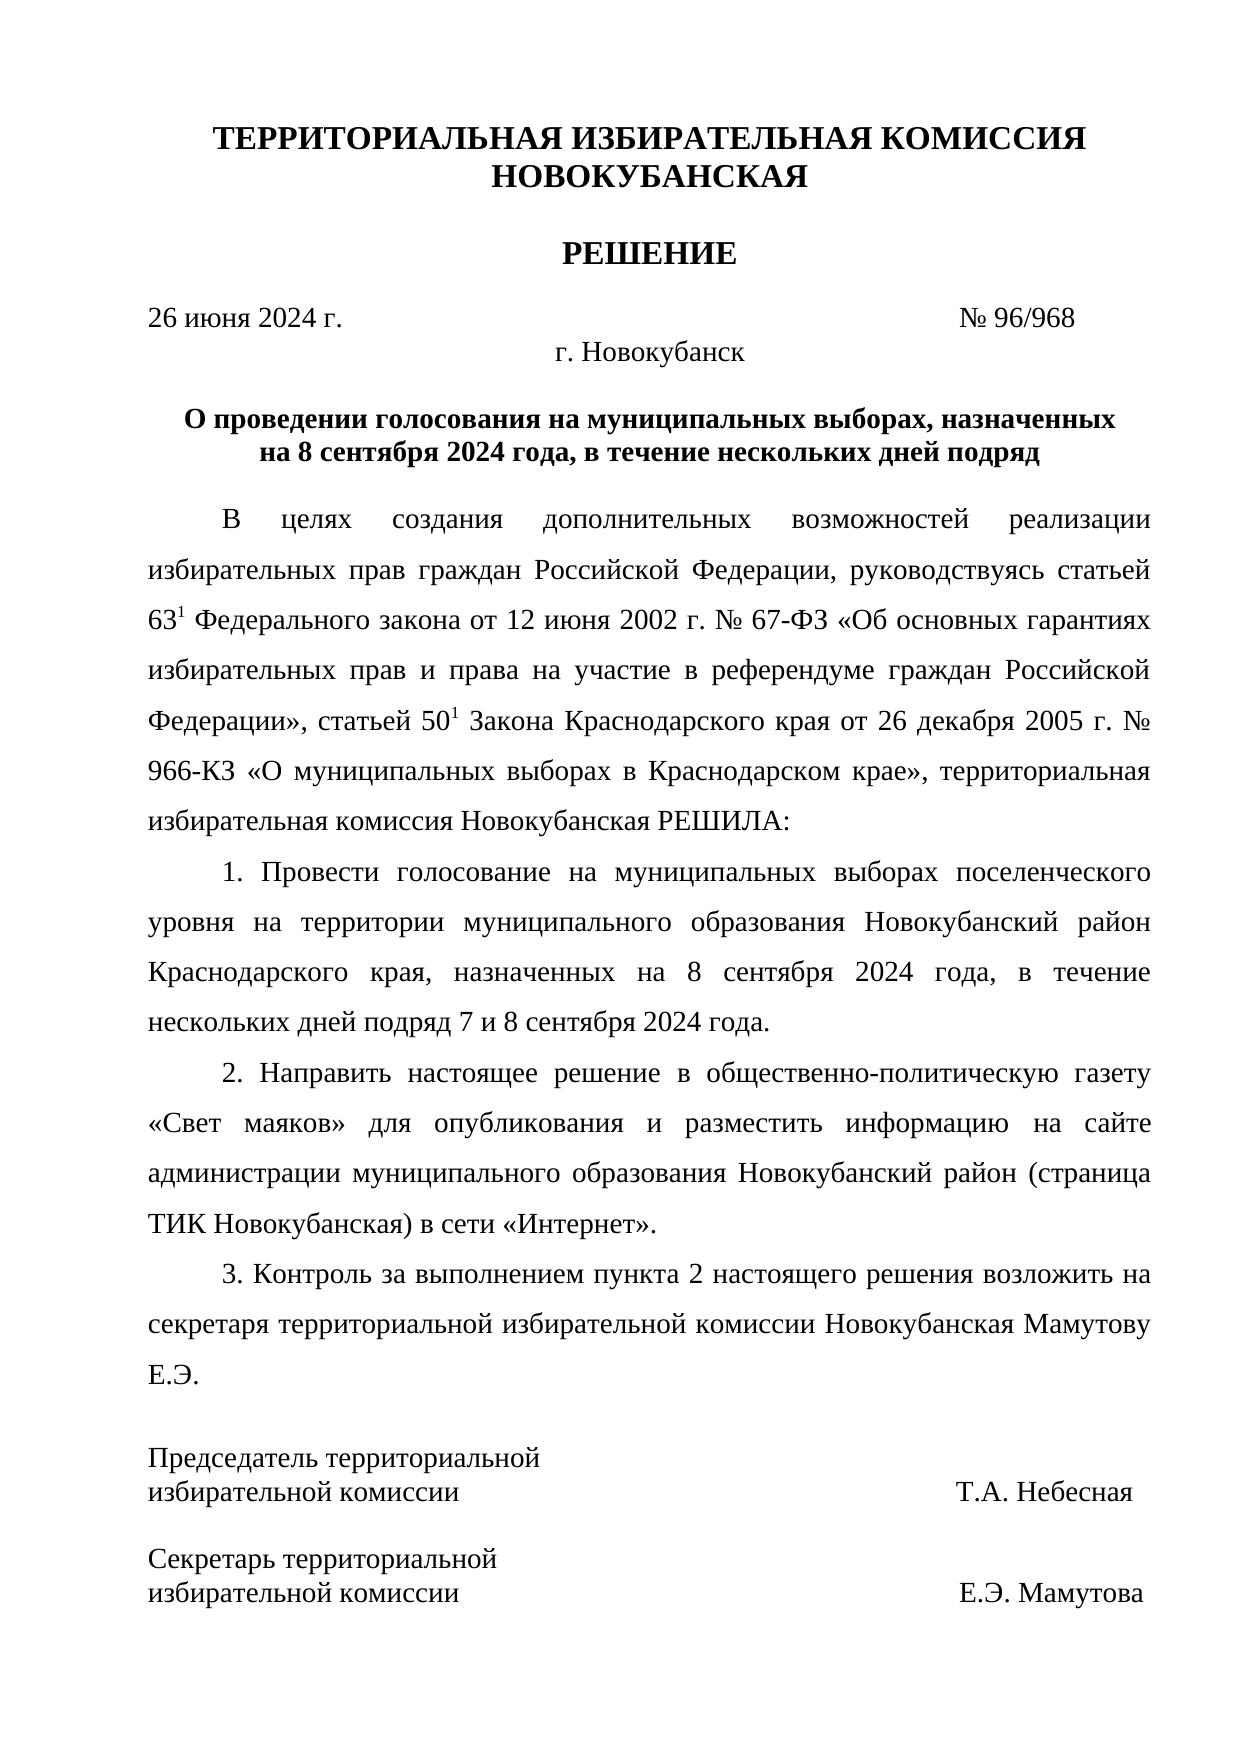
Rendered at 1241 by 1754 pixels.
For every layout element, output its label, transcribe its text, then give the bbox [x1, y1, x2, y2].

text 2. Направить настоящее решение в общественно-политическую газету «Свет маяков» для опубликования и разместить информацию на сайте администрации муниципального образования Новокубанский район (страница ТИК Новокубанская) в сети «Интернет». [148, 1055, 1152, 1239]
text 1. Провести голосование на муниципальных выборах поселенческого уровня на территории муниципального образования Новокубанский район Краснодарского края, назначенных на 8 сентября 2024 года, в течение нескольких дней подряд 7 и 8 сентября 2024 года. [148, 854, 1152, 1038]
text НОВОКУБАНСКАЯ [148, 156, 1152, 195]
text г. Новокубанск [148, 334, 1152, 367]
text РЕШЕНИЕ [148, 233, 1152, 271]
list на 8 сентября 2024 года, в течение нескольких дней подряд [148, 434, 1152, 468]
title 3. Контроль за выполнением пункта 2 настоящего решения возложить на секретаря территориальной избирательной комиссии Новокубанская Мамутову Е.Э. [148, 1256, 1152, 1390]
text избирательной комиссии Е.Э. Мамутова [148, 1575, 1152, 1608]
text О проведении голосования на муниципальных выборах, назначенных [148, 401, 1152, 434]
text 26 июня 2024 г. № 96/968 [148, 300, 1152, 334]
text избирательной комиссии Т.А. Небесная [148, 1474, 1152, 1508]
text Секретарь территориальной [148, 1541, 1152, 1575]
text Председатель территориальной [148, 1441, 1152, 1474]
text В целях создания дополнительных возможностей реализации избирательных прав граждан Российской Федерации, руководствуясь статьей 631 Федерального закона от 12 июня 2002 г. № 67-ФЗ «Об основных гарантиях избирательных прав и права на участие в референдуме граждан Российской Федерации», статьей 501 Закона Краснодарского края от 26 декабря 2005 г. № 966-КЗ «О муниципальных выборах в Краснодарском крае», территориальная избирательная комиссия Новокубанская РЕШИЛА: [148, 501, 1152, 837]
text ТЕРРИТОРИАЛЬНАЯ ИЗБИРАТЕЛЬНАЯ КОМИССИЯ [148, 118, 1152, 156]
